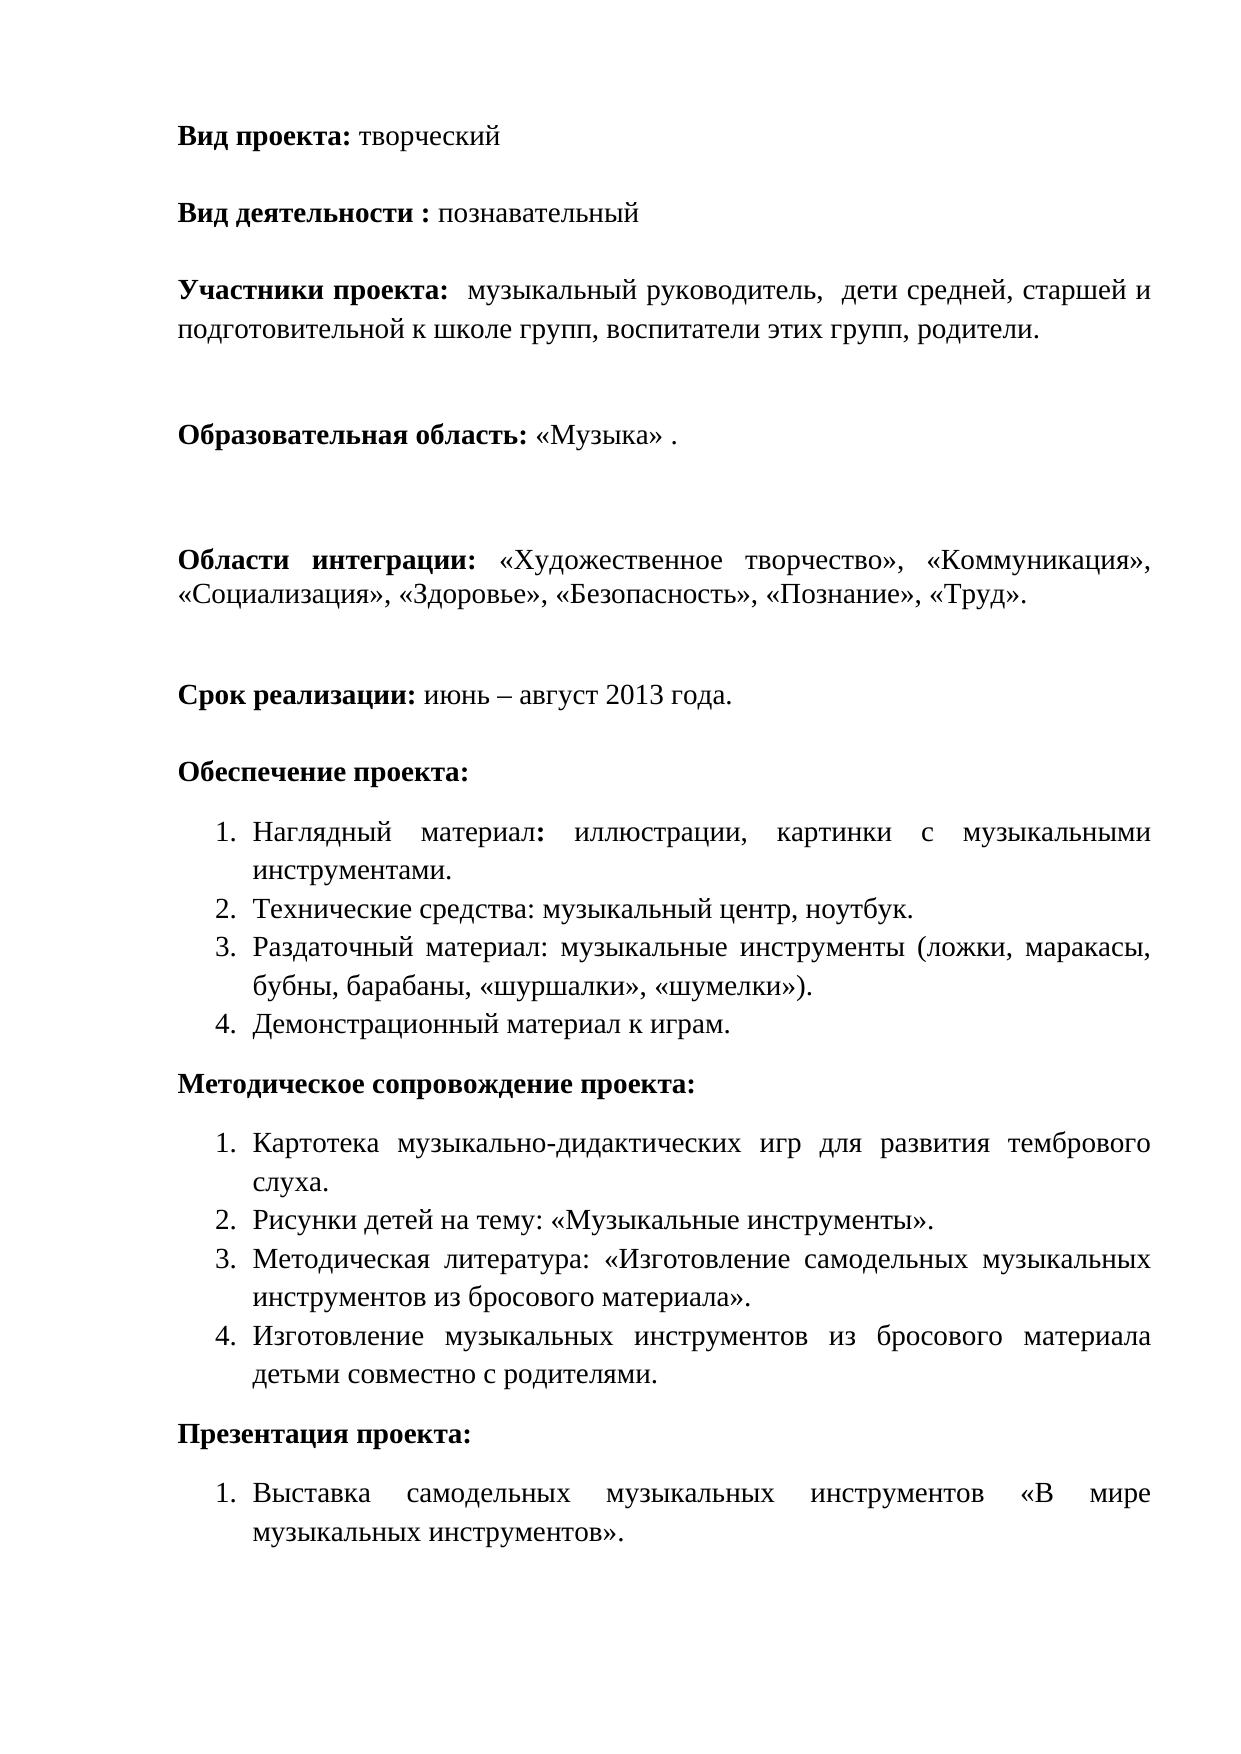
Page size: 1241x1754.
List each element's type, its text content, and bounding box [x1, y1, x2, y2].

text Презентация проекта: [177, 1416, 1152, 1449]
list Демонстрационный материал к играм. [215, 1006, 1152, 1040]
text Вид деятельности : познавательный [177, 195, 1152, 229]
text Области интеграции: «Художественное творчество», «Коммуникация», «Социализация», «Здоровье», «Безопасность», «Познание», «Труд». [177, 542, 1152, 609]
list Выставка самодельных музыкальных инструментов «В мире музыкальных инструментов». [215, 1475, 1152, 1547]
text Методическое сопровождение проекта: [177, 1066, 1152, 1099]
text Вид проекта: творческий [177, 118, 1152, 152]
text Обеспечение проекта: [177, 754, 1152, 788]
list Картотека музыкально-дидактических игр для развития тембрового слуха. [215, 1125, 1152, 1197]
list Методическая литература: «Изготовление самодельных музыкальных инструментов из бросового материала». [215, 1241, 1152, 1313]
list Наглядный материал: иллюстрации, картинки с музыкальными инструментами. [215, 814, 1152, 886]
text Срок реализации: июнь – август 2013 года. [177, 677, 1152, 711]
text Образовательная область: «Музыка» . [177, 417, 1152, 451]
list Раздаточный материал: музыкальные инструменты (ложки, маракасы, бубны, барабаны, «шуршалки», «шумелки»). [215, 929, 1152, 1001]
list Технические средства: музыкальный центр, ноутбук. [215, 891, 1152, 924]
list Изготовление музыкальных инструментов из бросового материала детьми совместно с родителями. [215, 1318, 1152, 1390]
text Участники проекта: музыкальный руководитель, дети средней, старшей и подготовительной к школе групп, воспитатели этих групп, родители. [177, 272, 1152, 344]
list Рисунки детей на тему: «Музыкальные инструменты». [215, 1202, 1152, 1236]
